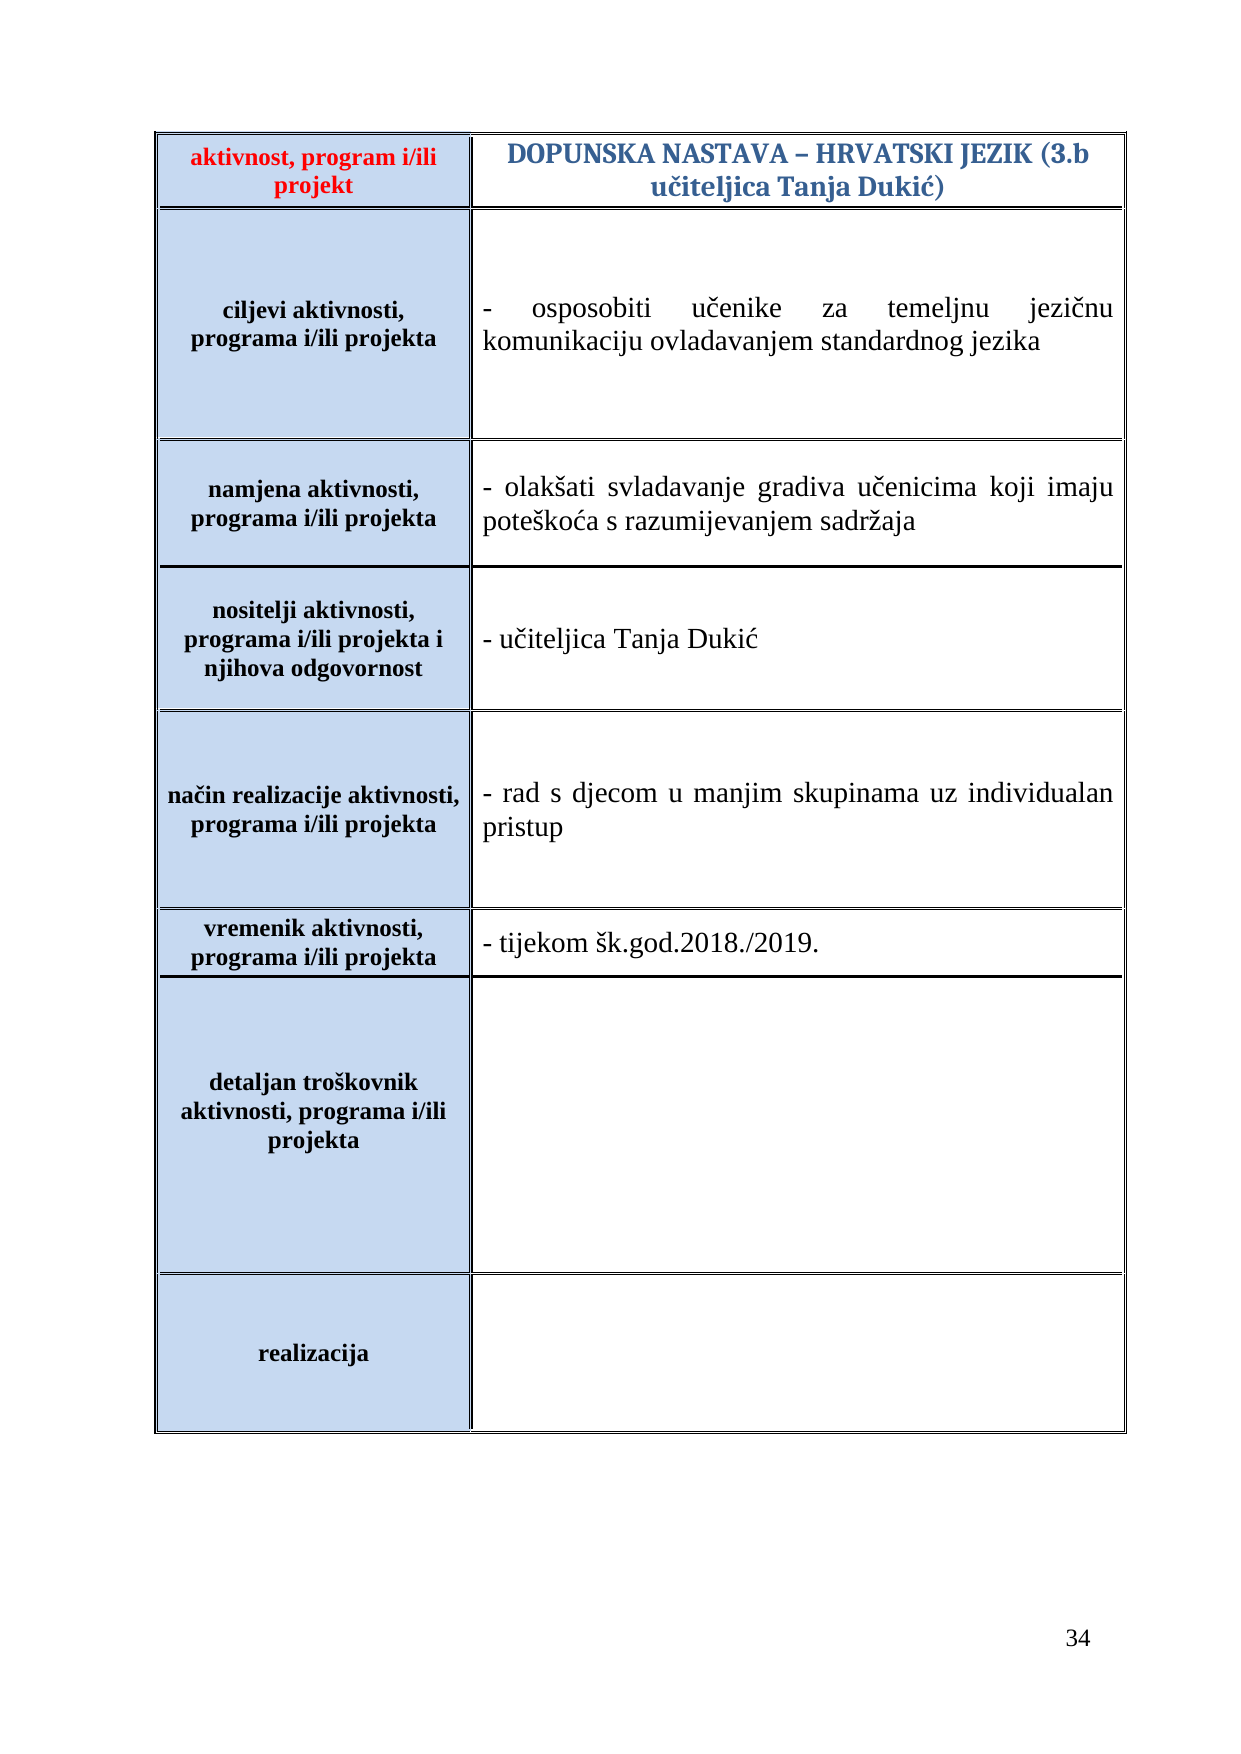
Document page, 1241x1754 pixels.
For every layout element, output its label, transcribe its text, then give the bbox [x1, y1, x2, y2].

table_cell detaljan troškovnik aktivnosti, programa i/ili projekta [158, 975, 469, 1271]
table_header aktivnost, program i/ili projekt [158, 133, 471, 206]
table_cell - olakšati svladavanje gradiva učenicima koji imaju poteškoća s razumijevanjem sadržaja [473, 438, 1124, 565]
table_cell [473, 975, 1124, 1271]
table_cell - osposobiti učenike za temeljnu jezičnu komunikaciju ovladavanjem standardnog jezika [473, 206, 1124, 437]
table_cell - učiteljica Tanja Dukić [473, 565, 1124, 708]
table_cell nositelji aktivnosti, programa i/ili projekta i njihova odgovornost [158, 565, 469, 708]
table_cell - rad s djecom u manjim skupinama uz individualan pristup [473, 709, 1124, 906]
table_cell realizacija [158, 1271, 471, 1431]
table_cell vremenik aktivnosti, programa i/ili projekta [158, 906, 469, 975]
table_header DOPUNSKA NASTAVA – HRVATSKI JEZIK (3.b učiteljica Tanja Dukić) [471, 135, 1124, 206]
table_cell - tijekom šk.god.2018./2019. [473, 906, 1124, 975]
table_cell ciljevi aktivnosti, programa i/ili projekta [158, 206, 469, 437]
table_cell namjena aktivnosti, programa i/ili projekta [158, 438, 469, 565]
table_cell [471, 1271, 1124, 1431]
table_cell način realizacije aktivnosti, programa i/ili projekta [158, 709, 469, 906]
